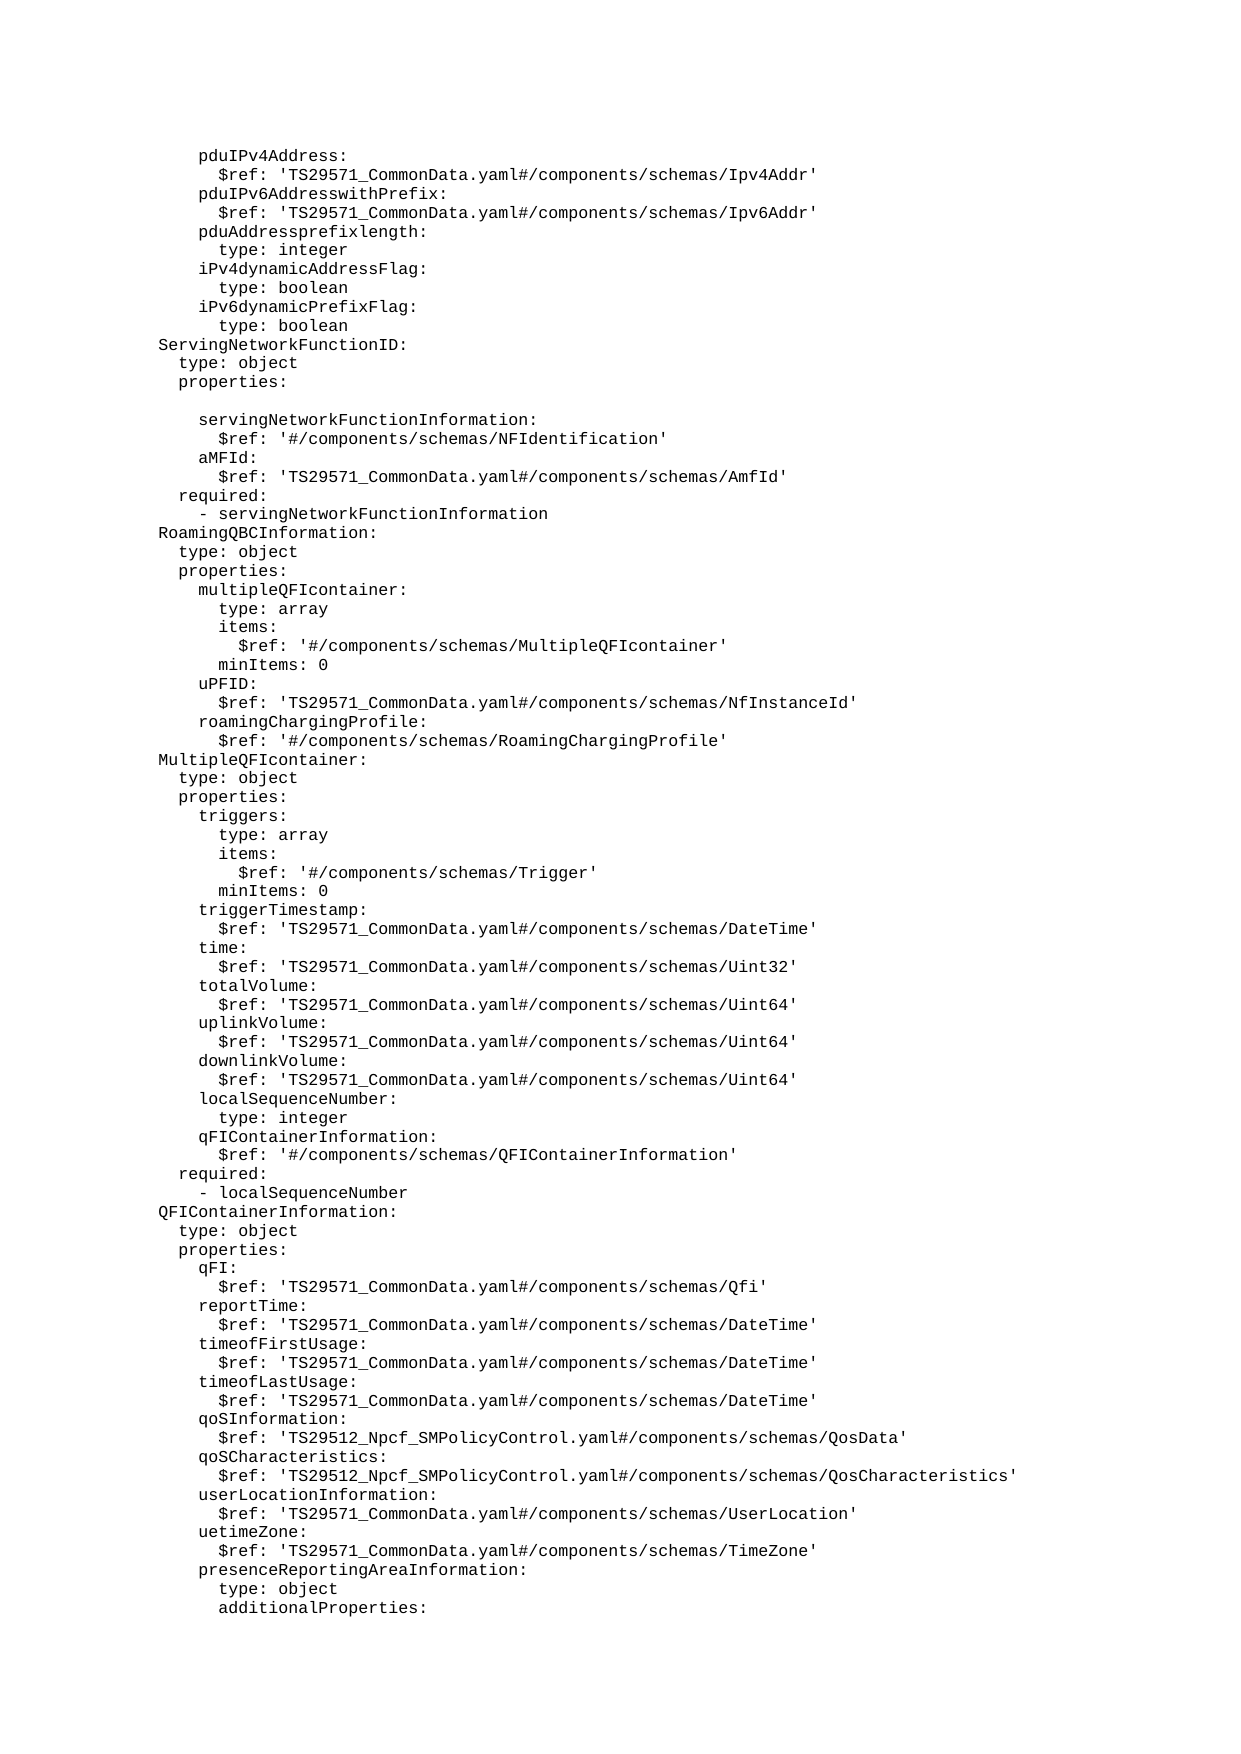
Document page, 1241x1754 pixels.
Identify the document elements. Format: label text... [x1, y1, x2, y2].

text pduAddressprefixlength: [118, 223, 1122, 242]
text $ref: '#/components/schemas/MultipleQFIcontainer' [118, 638, 1122, 657]
text properties: [118, 1241, 1122, 1260]
text roamingChargingProfile: [118, 713, 1122, 732]
text $ref: 'TS29571_CommonData.yaml#/components/schemas/Ipv4Addr' [118, 167, 1122, 185]
text $ref: 'TS29571_CommonData.yaml#/components/schemas/Qfi' [118, 1279, 1122, 1298]
text - servingNetworkFunctionInformation [118, 506, 1122, 525]
text - localSequenceNumber [118, 1185, 1122, 1203]
text $ref: 'TS29571_CommonData.yaml#/components/schemas/DateTime' [118, 921, 1122, 939]
text minItems: 0 [118, 657, 1122, 676]
text aMFId: [118, 449, 1122, 468]
text properties: [118, 374, 1122, 393]
text type: object [118, 355, 1122, 374]
text $ref: 'TS29512_Npcf_SMPolicyControl.yaml#/components/schemas/QosCharacteristics' [118, 1467, 1122, 1486]
text $ref: 'TS29571_CommonData.yaml#/components/schemas/DateTime' [118, 1317, 1122, 1336]
text qoSCharacteristics: [118, 1449, 1122, 1467]
text $ref: '#/components/schemas/Trigger' [118, 864, 1122, 883]
text type: object [118, 1581, 1122, 1599]
text properties: [118, 562, 1122, 581]
text type: integer [118, 1109, 1122, 1128]
text $ref: 'TS29571_CommonData.yaml#/components/schemas/Uint64' [118, 1034, 1122, 1053]
text qFIContainerInformation: [118, 1128, 1122, 1147]
text pduIPv6AddresswithPrefix: [118, 185, 1122, 204]
text $ref: 'TS29571_CommonData.yaml#/components/schemas/Uint32' [118, 958, 1122, 977]
text downlinkVolume: [118, 1053, 1122, 1072]
text items: [118, 845, 1122, 864]
text $ref: 'TS29571_CommonData.yaml#/components/schemas/Uint64' [118, 1072, 1122, 1090]
text triggerTimestamp: [118, 902, 1122, 921]
text items: [118, 619, 1122, 638]
text $ref: 'TS29571_CommonData.yaml#/components/schemas/TimeZone' [118, 1543, 1122, 1562]
text type: array [118, 600, 1122, 619]
text triggers: [118, 808, 1122, 826]
text additionalProperties: [118, 1599, 1122, 1618]
text pduIPv4Address: [118, 148, 1122, 167]
text $ref: 'TS29571_CommonData.yaml#/components/schemas/NfInstanceId' [118, 694, 1122, 713]
text QFIContainerInformation: [118, 1203, 1122, 1222]
text $ref: '#/components/schemas/NFIdentification' [118, 431, 1122, 449]
text $ref: 'TS29571_CommonData.yaml#/components/schemas/AmfId' [118, 468, 1122, 487]
text MultipleQFIcontainer: [118, 751, 1122, 770]
text $ref: 'TS29571_CommonData.yaml#/components/schemas/DateTime' [118, 1354, 1122, 1373]
text $ref: '#/components/schemas/RoamingChargingProfile' [118, 732, 1122, 751]
text required: [118, 1166, 1122, 1185]
text reportTime: [118, 1298, 1122, 1317]
text qFI: [118, 1260, 1122, 1279]
text qoSInformation: [118, 1411, 1122, 1430]
text required: [118, 487, 1122, 506]
text servingNetworkFunctionInformation: [118, 412, 1122, 431]
text $ref: '#/components/schemas/QFIContainerInformation' [118, 1147, 1122, 1166]
text minItems: 0 [118, 883, 1122, 902]
text $ref: 'TS29512_Npcf_SMPolicyControl.yaml#/components/schemas/QosData' [118, 1430, 1122, 1449]
text timeofFirstUsage: [118, 1336, 1122, 1354]
text time: [118, 939, 1122, 958]
text type: array [118, 826, 1122, 845]
text uetimeZone: [118, 1524, 1122, 1543]
text totalVolume: [118, 977, 1122, 996]
text $ref: 'TS29571_CommonData.yaml#/components/schemas/DateTime' [118, 1392, 1122, 1411]
text iPv4dynamicAddressFlag: [118, 261, 1122, 280]
text localSequenceNumber: [118, 1090, 1122, 1109]
text type: object [118, 770, 1122, 789]
text type: integer [118, 242, 1122, 261]
text timeofLastUsage: [118, 1373, 1122, 1392]
text type: object [118, 544, 1122, 562]
text uPFID: [118, 676, 1122, 694]
text $ref: 'TS29571_CommonData.yaml#/components/schemas/Ipv6Addr' [118, 204, 1122, 223]
text presenceReportingAreaInformation: [118, 1562, 1122, 1581]
text multipleQFIcontainer: [118, 581, 1122, 600]
text type: boolean [118, 317, 1122, 336]
text uplinkVolume: [118, 1015, 1122, 1034]
text type: boolean [118, 280, 1122, 298]
text ServingNetworkFunctionID: [118, 336, 1122, 355]
text RoamingQBCInformation: [118, 525, 1122, 544]
text properties: [118, 789, 1122, 808]
text type: object [118, 1222, 1122, 1241]
text $ref: 'TS29571_CommonData.yaml#/components/schemas/UserLocation' [118, 1505, 1122, 1524]
text userLocationInformation: [118, 1486, 1122, 1505]
text $ref: 'TS29571_CommonData.yaml#/components/schemas/Uint64' [118, 996, 1122, 1015]
text iPv6dynamicPrefixFlag: [118, 298, 1122, 317]
